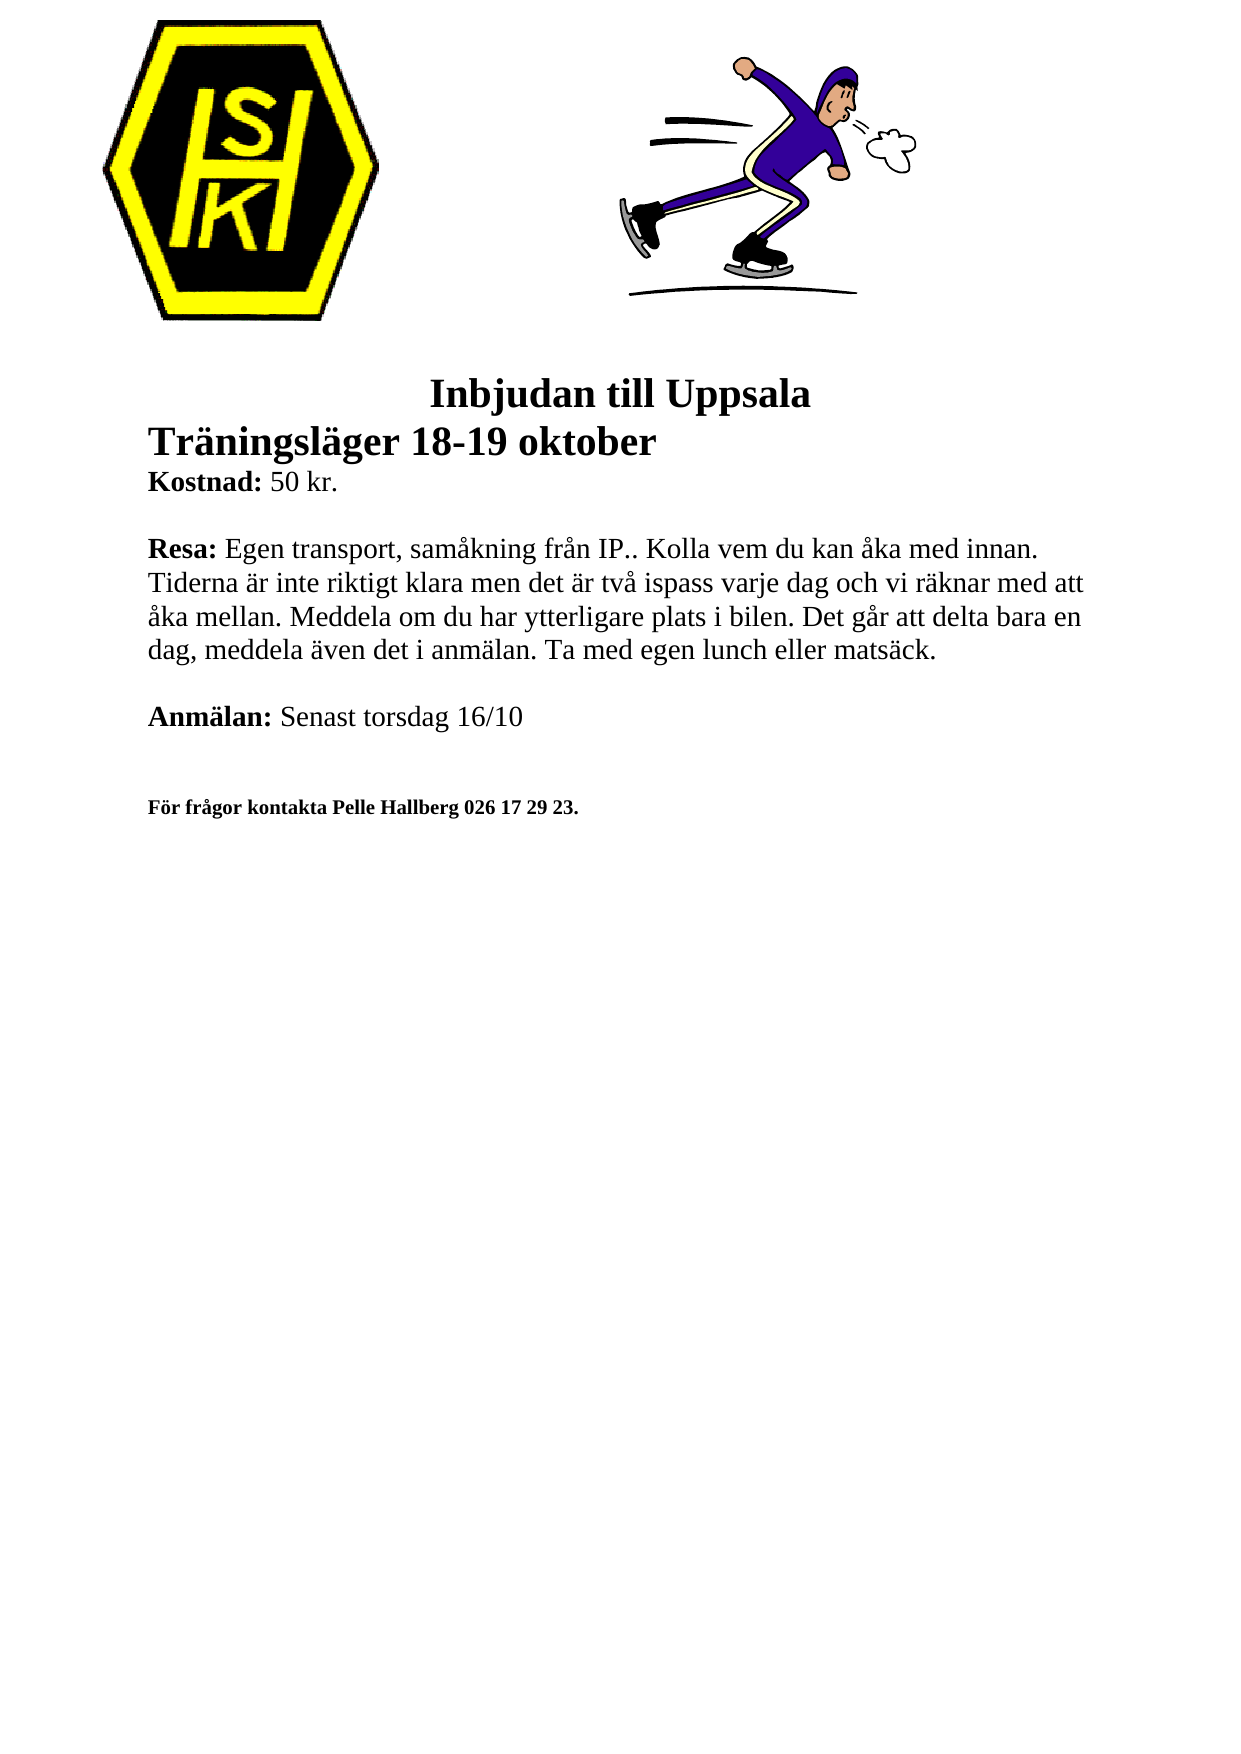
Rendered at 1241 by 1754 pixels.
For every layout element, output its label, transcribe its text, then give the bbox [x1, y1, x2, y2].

text Resa: Egen transport, samåkning från IP.. Kolla vem du kan åka med innan. Tiderna är inte riktigt klara men det är två ispass varje dag och vi räknar med att åka mellan. Meddela om du har ytterligare plats i bilen. Det går att delta bara en dag, meddela även det i anmälan. Ta med egen lunch eller matsäck. [148, 532, 1093, 666]
text För frågor kontakta Pelle Hallberg 026 17 29 23. [148, 795, 1093, 819]
text Anmälan: Senast torsdag 16/10 [148, 699, 1093, 733]
text Kostnad: 50 kr. [148, 464, 1093, 498]
text Träningsläger 18-19 oktober [148, 417, 1093, 464]
text Inbjudan till Uppsala [148, 369, 1093, 417]
